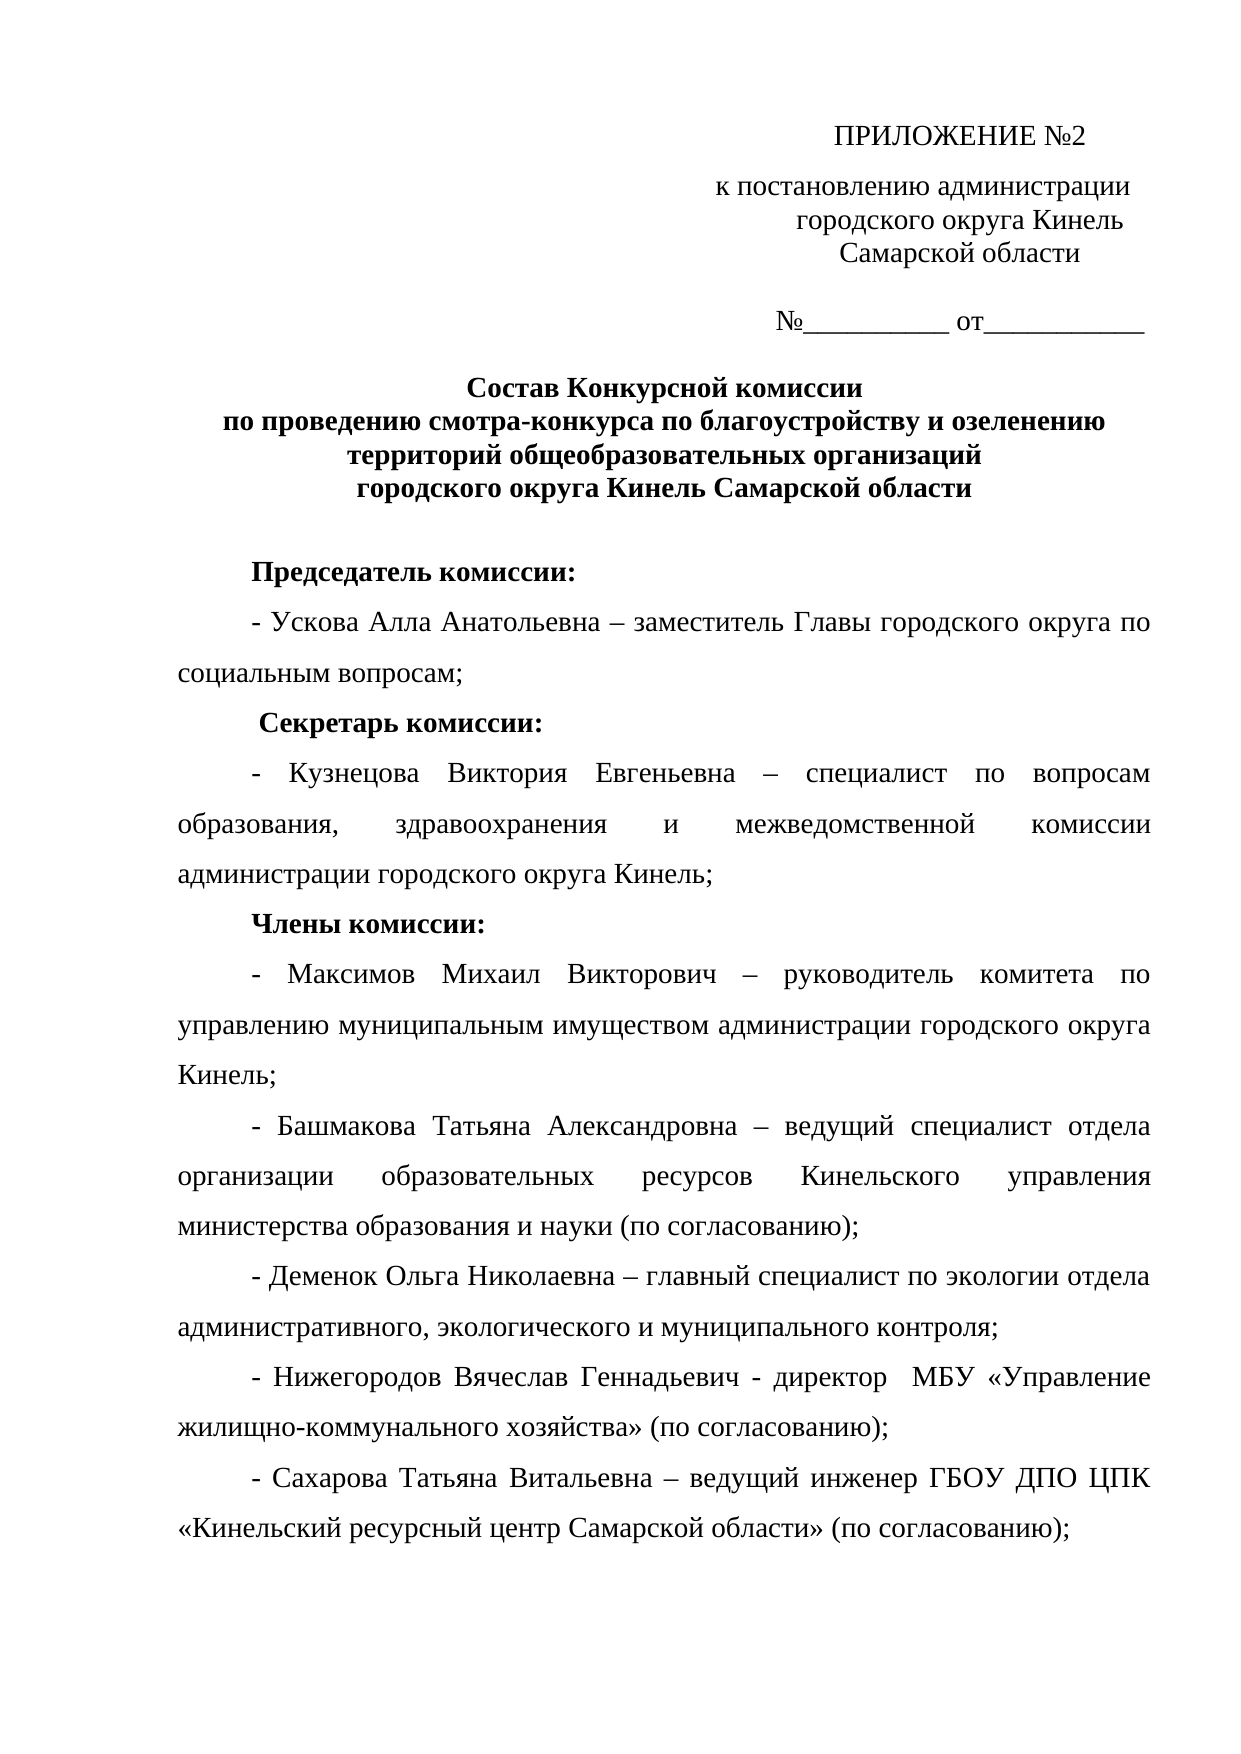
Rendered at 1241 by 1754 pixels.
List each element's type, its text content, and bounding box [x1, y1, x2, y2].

text Члены комиссии: [177, 906, 1152, 940]
text ПРИЛОЖЕНИЕ №2 [768, 118, 1152, 152]
text - Ускова Алла Анатольевна – заместитель Главы городского округа по социальным вопросам; [177, 604, 1152, 688]
text - Сахарова Татьяна Витальевна – ведущий инженер ГБОУ ДПО ЦПК «Кинельский ресурсный центр Самарской области» (по согласованию); [177, 1460, 1152, 1544]
text - Башмакова Татьяна Александровна – ведущий специалист отдела организации образовательных ресурсов Кинельского управления министерства образования и науки (по согласованию); [177, 1108, 1152, 1242]
text - Максимов Михаил Викторович – руководитель комитета по управлению муниципальным имуществом администрации городского округа Кинель; [177, 957, 1152, 1091]
text Председатель комиссии: [177, 554, 1152, 588]
text №__________ от___________ [768, 303, 1152, 336]
text городского округа Кинель Самарской области [768, 202, 1152, 269]
text - Нижегородов Вячеслав Геннадьевич - директор МБУ «Управление жилищно-коммунального хозяйства» (по согласованию); [177, 1359, 1152, 1443]
text городского округа Кинель Самарской области [177, 470, 1152, 504]
text к постановлению администрации [694, 168, 1152, 202]
text по проведению смотра-конкурса по благоустройству и озеленению территорий общеобразовательных организаций [177, 403, 1152, 470]
text - Кузнецова Виктория Евгеньевна – специалист по вопросам образования, здравоохранения и межведомственной комиссии администрации городского округа Кинель; [177, 755, 1152, 889]
text - Деменок Ольга Николаевна – главный специалист по экологии отдела административного, экологического и муниципального контроля; [177, 1258, 1152, 1342]
text Секретарь комиссии: [177, 705, 1152, 739]
text Состав Конкурсной комиссии [177, 370, 1152, 403]
